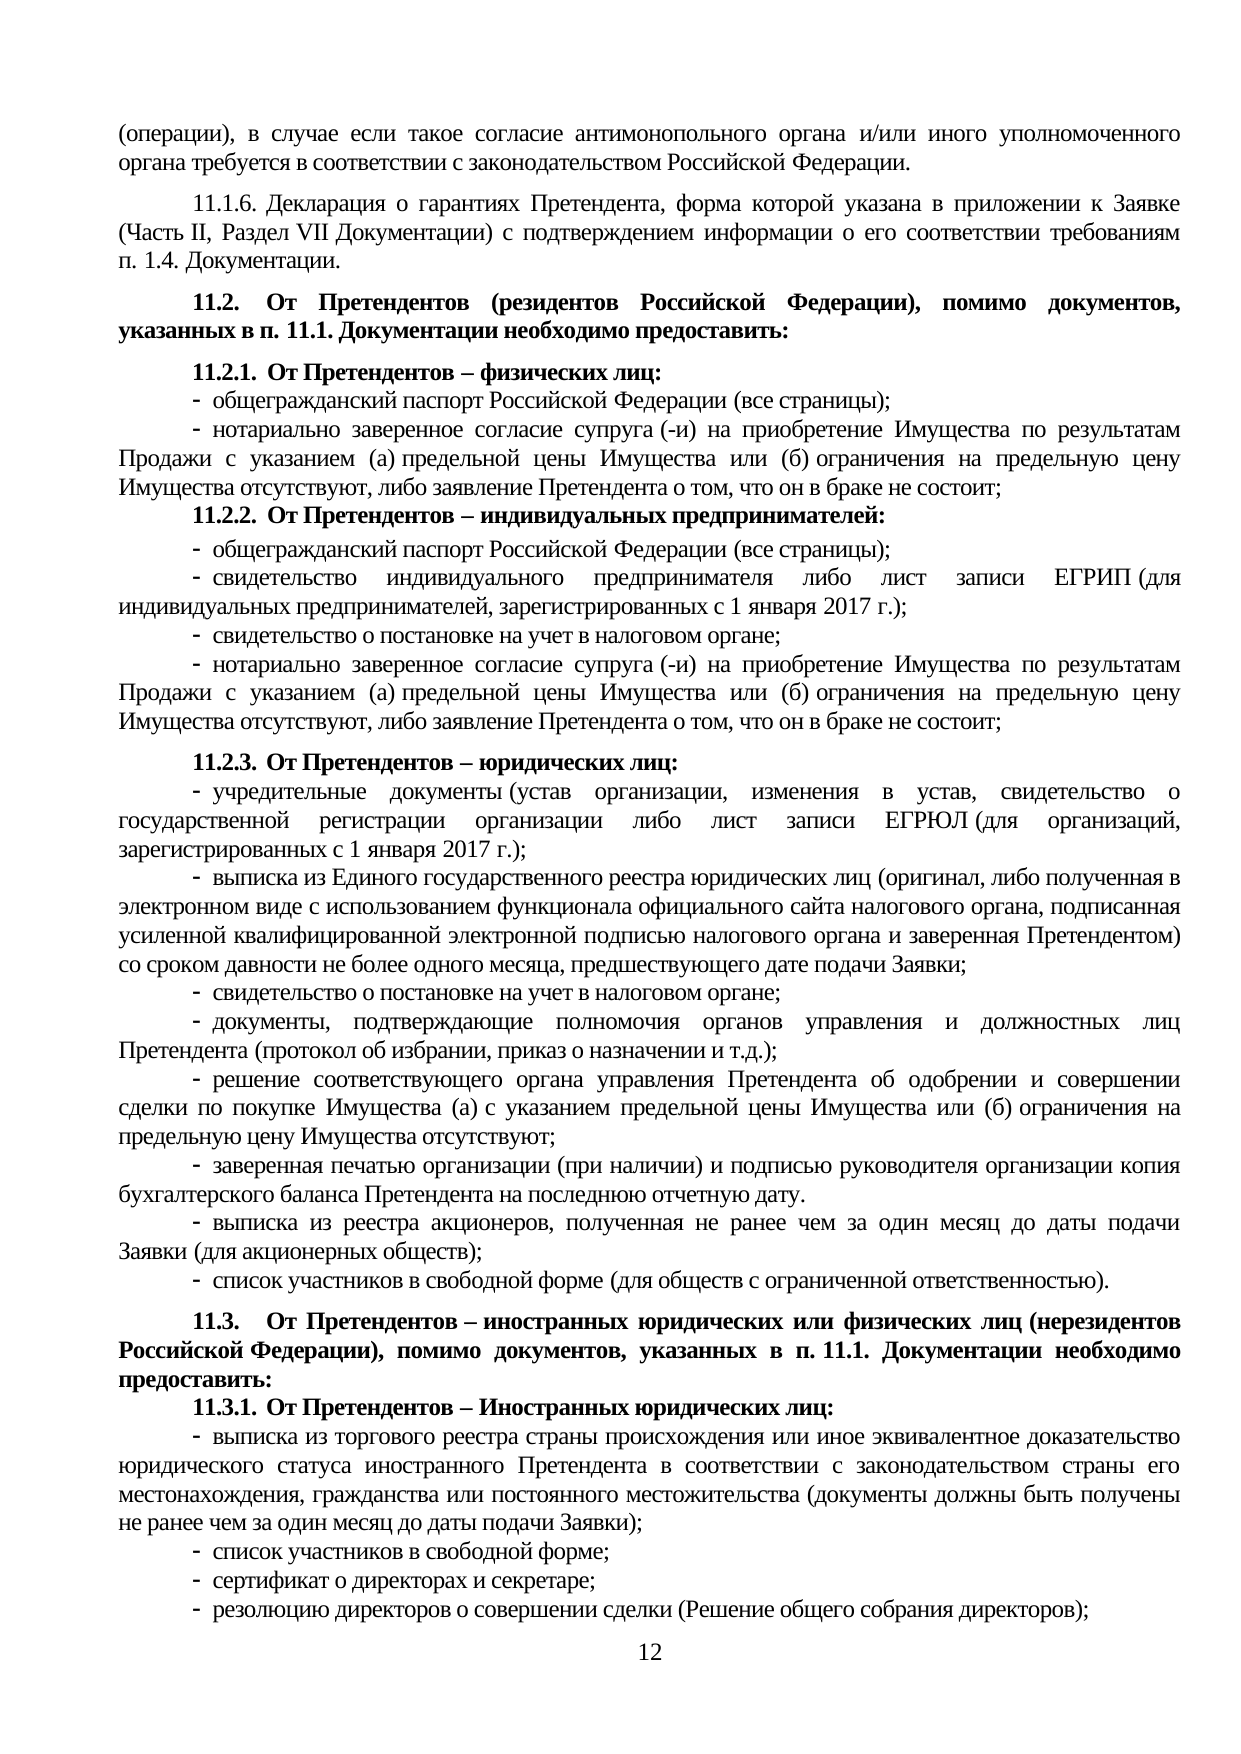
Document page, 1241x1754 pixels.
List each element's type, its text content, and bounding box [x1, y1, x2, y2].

list документы, подтверждающие полномочия органов управления и должностных лиц Претендента (протокол об избрании, приказ о назначении и т.д.); [118, 1006, 1181, 1064]
list выписка из торгового реестра страны происхождения или иное эквивалентное доказательство юридического статуса иностранного Претендента в соответствии с законодательством страны его местонахождения, гражданства или постоянного местожительства (документы должны быть получены не ранее чем за один месяц до даты подачи Заявки); [118, 1421, 1181, 1536]
list список участников в свободной форме (для обществ с ограниченной ответственностью). [118, 1265, 1181, 1294]
list От Претендентов – индивидуальных предпринимателей: [192, 501, 1181, 529]
list От Претендентов (резидентов Российской Федерации), помимо документов, указанных в п. 11.1. Документации необходимо предоставить: [118, 287, 1181, 344]
list сертификат о директорах и секретаре; [118, 1565, 1181, 1594]
list нотариально заверенное согласие супруга (-и) на приобретение Имущества по результатам Продажи с указанием (а) предельной цены Имущества или (б) ограничения на предельную цену Имущества отсутствуют, либо заявление Претендента о том, что он в браке не состоит; [118, 649, 1181, 735]
list список участников в свободной форме; [118, 1536, 1181, 1565]
list общегражданский паспорт Российской Федерации (все страницы); [118, 386, 1181, 414]
list выписка из Единого государственного реестра юридических лиц (оригинал, либо полученная в электронном виде с использованием функционала официального сайта налогового органа, подписанная усиленной квалифицированной электронной подписью налогового органа и заверенная Претендентом) со сроком давности не более одного месяца, предшествующего дате подачи Заявки; [118, 862, 1181, 977]
list заверенная печатью организации (при наличии) и подписью руководителя организации копия бухгалтерского баланса Претендента на последнюю отчетную дату. [118, 1150, 1181, 1207]
list От Претендентов – физических лиц: [192, 357, 1181, 386]
list свидетельство о постановке на учет в налоговом органе; [118, 620, 1181, 649]
list От Претендентов – иностранных юридических или физических лиц (нерезидентов Российской Федерации), помимо документов, указанных в п. 11.1. Документации необходимо предоставить: [118, 1306, 1181, 1392]
list Декларация о гарантиях Претендента, форма которой указана в приложении к Заявке (Часть II, Раздел VII Документации) с подтверждением информации о его соответствии требованиям п. 1.4. Документации. [118, 188, 1181, 274]
list свидетельство индивидуального предпринимателя либо лист записи ЕГРИП (для индивидуальных предпринимателей, зарегистрированных с 1 января 2017 г.); [118, 562, 1181, 620]
list От Претендентов – юридических лиц: [118, 747, 1181, 776]
list решение соответствующего органа управления Претендента об одобрении и совершении сделки по покупке Имущества (а) с указанием предельной цены Имущества или (б) ограничения на предельную цену Имущества отсутствуют; [118, 1064, 1181, 1150]
list От Претендентов – Иностранных юридических лиц: [118, 1392, 1181, 1421]
list выписка из реестра акционеров, полученная не ранее чем за один месяц до даты подачи Заявки (для акционерных обществ); [118, 1207, 1181, 1265]
list нотариально заверенное согласие супруга (-и) на приобретение Имущества по результатам Продажи с указанием (а) предельной цены Имущества или (б) ограничения на предельную цену Имущества отсутствуют, либо заявление Претендента о том, что он в браке не состоит; [118, 414, 1181, 501]
list свидетельство о постановке на учет в налоговом органе; [118, 977, 1181, 1006]
list общегражданский паспорт Российской Федерации (все страницы); [118, 534, 1181, 562]
list учредительные документы (устав организации, изменения в устав, свидетельство о государственной регистрации организации либо лист записи ЕГРЮЛ (для организаций, зарегистрированных с 1 января 2017 г.); [118, 776, 1181, 862]
list резолюцию директоров о совершении сделки (Решение общего собрания директоров); [118, 1594, 1181, 1622]
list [118, 118, 1181, 176]
